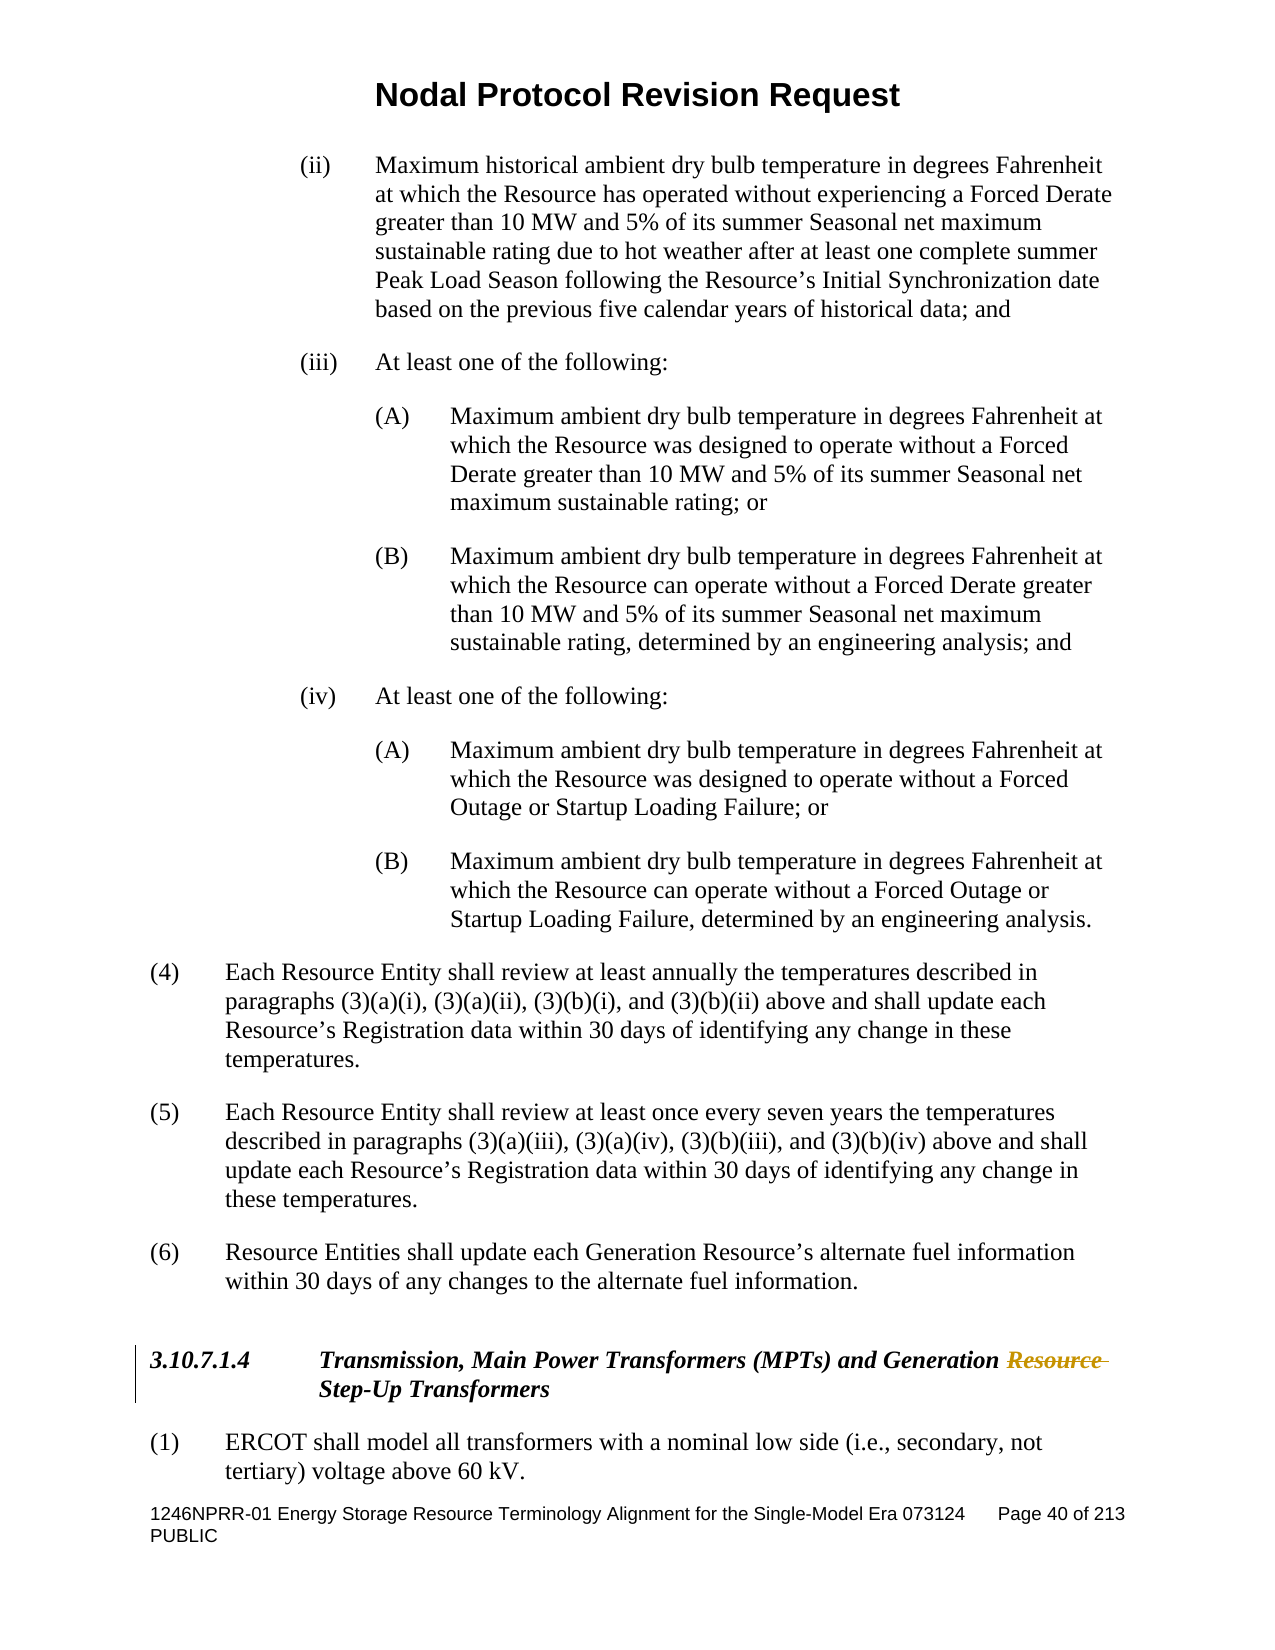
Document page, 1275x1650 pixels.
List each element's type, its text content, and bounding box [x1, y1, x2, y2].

text (B) Maximum ambient dry bulb temperature in degrees Fahrenheit at which the Resource can operate without a Forced Outage or Startup Loading Failure, determined by an engineering analysis. [375, 846, 1125, 932]
text (iv) At least one of the following: [225, 681, 1125, 710]
text (1) ERCOT shall model all transformers with a nominal low side (i.e., secondary, not tertiary) voltage above 60 kV. [150, 1427, 1125, 1485]
text (ii) Maximum historical ambient dry bulb temperature in degrees Fahrenheit at which the Resource has operated without experiencing a Forced Derate greater than 10 MW and 5% of its summer Seasonal net maximum sustainable rating due to hot weather after at least one complete summer Peak Load Season following the Resource’s Initial Synchronization date based on the previous five calendar years of historical data; and [300, 150, 1125, 322]
text (A) Maximum ambient dry bulb temperature in degrees Fahrenheit at which the Resource was designed to operate without a Forced Outage or Startup Loading Failure; or [375, 735, 1125, 821]
text (5) Each Resource Entity shall review at least once every seven years the temperatures described in paragraphs (3)(a)(iii), (3)(a)(iv), (3)(b)(iii), and (3)(b)(iv) above and shall update each Resource’s Registration data within 30 days of identifying any change in these temperatures. [150, 1097, 1125, 1212]
text (4) Each Resource Entity shall review at least annually the temperatures described in paragraphs (3)(a)(i), (3)(a)(ii), (3)(b)(i), and (3)(b)(ii) above and shall update each Resource’s Registration data within 30 days of identifying any change in these temperatures. [150, 957, 1125, 1072]
text (6) Resource Entities shall update each Generation Resource’s alternate fuel information within 30 days of any changes to the alternate fuel information. [150, 1237, 1125, 1295]
text (A) Maximum ambient dry bulb temperature in degrees Fahrenheit at which the Resource was designed to operate without a Forced Derate greater than 10 MW and 5% of its summer Seasonal net maximum sustainable rating; or [375, 401, 1125, 516]
text (iii) At least one of the following: [225, 347, 1125, 376]
text (B) Maximum ambient dry bulb temperature in degrees Fahrenheit at which the Resource can operate without a Forced Derate greater than 10 MW and 5% of its summer Seasonal net maximum sustainable rating, determined by an engineering analysis; and [375, 541, 1125, 656]
text 3.10.7.1.4 Transmission, Main Power Transformers (MPTs) and Generation Step-Up Transformers [150, 1345, 1125, 1402]
